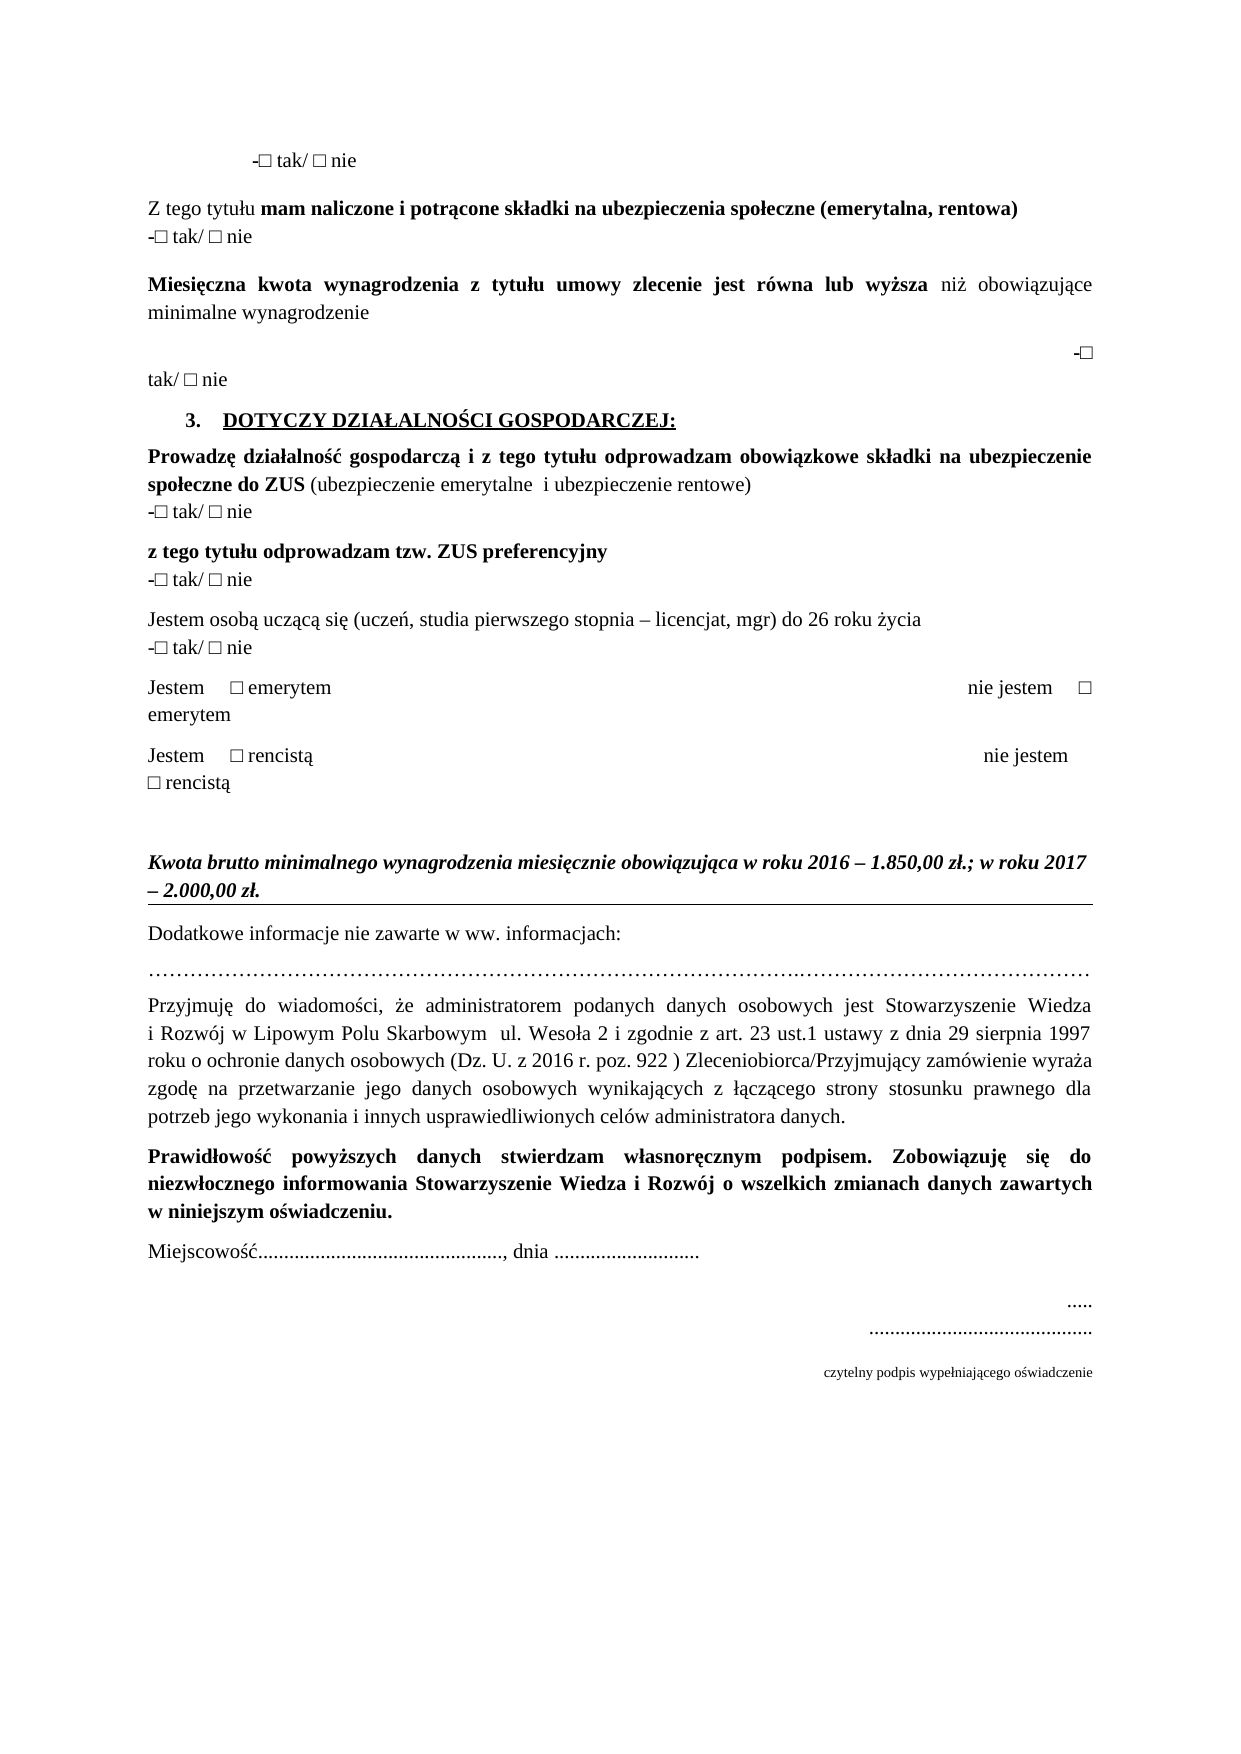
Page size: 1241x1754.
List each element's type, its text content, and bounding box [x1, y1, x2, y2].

text czytelny podpis wypełniającego oświadczenie [148, 1363, 1093, 1380]
text z tego tytułu odprowadzam tzw. ZUS preferencyjny -□ tak/ □ nie [148, 539, 1093, 591]
text Kwota brutto minimalnego wynagrodzenia miesięcznie obowiązująca w roku 2016 – 1.850,00 zł.; w roku 2017 – 2.000,00 zł. [148, 850, 1093, 904]
text Jestem osobą uczącą się (uczeń, studia pierwszego stopnia – licencjat, mgr) do 26 roku życia -□ tak/ □ nie [148, 607, 1093, 659]
text Miejscowość..............................................., dnia ............................ [148, 1239, 1093, 1263]
text Jestem □ emerytem nie jestem □ emerytem [148, 675, 1093, 726]
text Prowadzę działalność gospodarczą i z tego tytułu odprowadzam obowiązkowe składki na ubezpieczenie społeczne do ZUS (ubezpieczenie emerytalne i ubezpieczenie rentowe) -□ tak/ □ nie [148, 444, 1093, 523]
list DOTYCZY DZIAŁALNOŚCI GOSPODARCZEJ: [185, 407, 1093, 432]
text Prawidłowość powyższych danych stwierdzam własnoręcznym podpisem. Zobowiązuję się do niezwłocznego informowania Stowarzyszenie Wiedza i Rozwój o wszelkich zmianach danych zawartych w niniejszym oświadczeniu. [148, 1144, 1093, 1223]
text Miesięczna kwota wynagrodzenia z tytułu umowy zlecenie jest równa lub wyższa niż obowiązujące minimalne wynagrodzenie [148, 272, 1093, 324]
text -□ tak/ □ nie [148, 148, 1093, 172]
text Przyjmuję do wiadomości, że administratorem podanych danych osobowych jest Stowarzyszenie Wiedza i Rozwój w Lipowym Polu Skarbowym ul. Wesoła 2 i zgodnie z art. 23 ust.1 ustawy z dnia 29 sierpnia 1997 roku o ochronie danych osobowych (Dz. U. z 2016 r. poz. 922 ) Zleceniobiorca/Przyjmujący zamówienie wyraża zgodę na przetwarzanie jego danych osobowych wynikających z łączącego strony stosunku prawnego dla potrzeb jego wykonania i innych usprawiedliwionych celów administratora danych. [148, 993, 1093, 1128]
text Z tego tytułu mam naliczone i potrącone składki na ubezpieczenia społeczne (emerytalna, rentowa) -□ tak/ □ nie [148, 196, 1093, 248]
text -□ tak/ □ nie [148, 340, 1093, 391]
text ................................................ [148, 1287, 1093, 1339]
text Jestem □ rencistą nie jestem □ rencistą [148, 742, 1093, 794]
text Dodatkowe informacje nie zawarte w ww. informacjach: ………………………………………………………………………………….…………………………………… [148, 921, 1093, 981]
